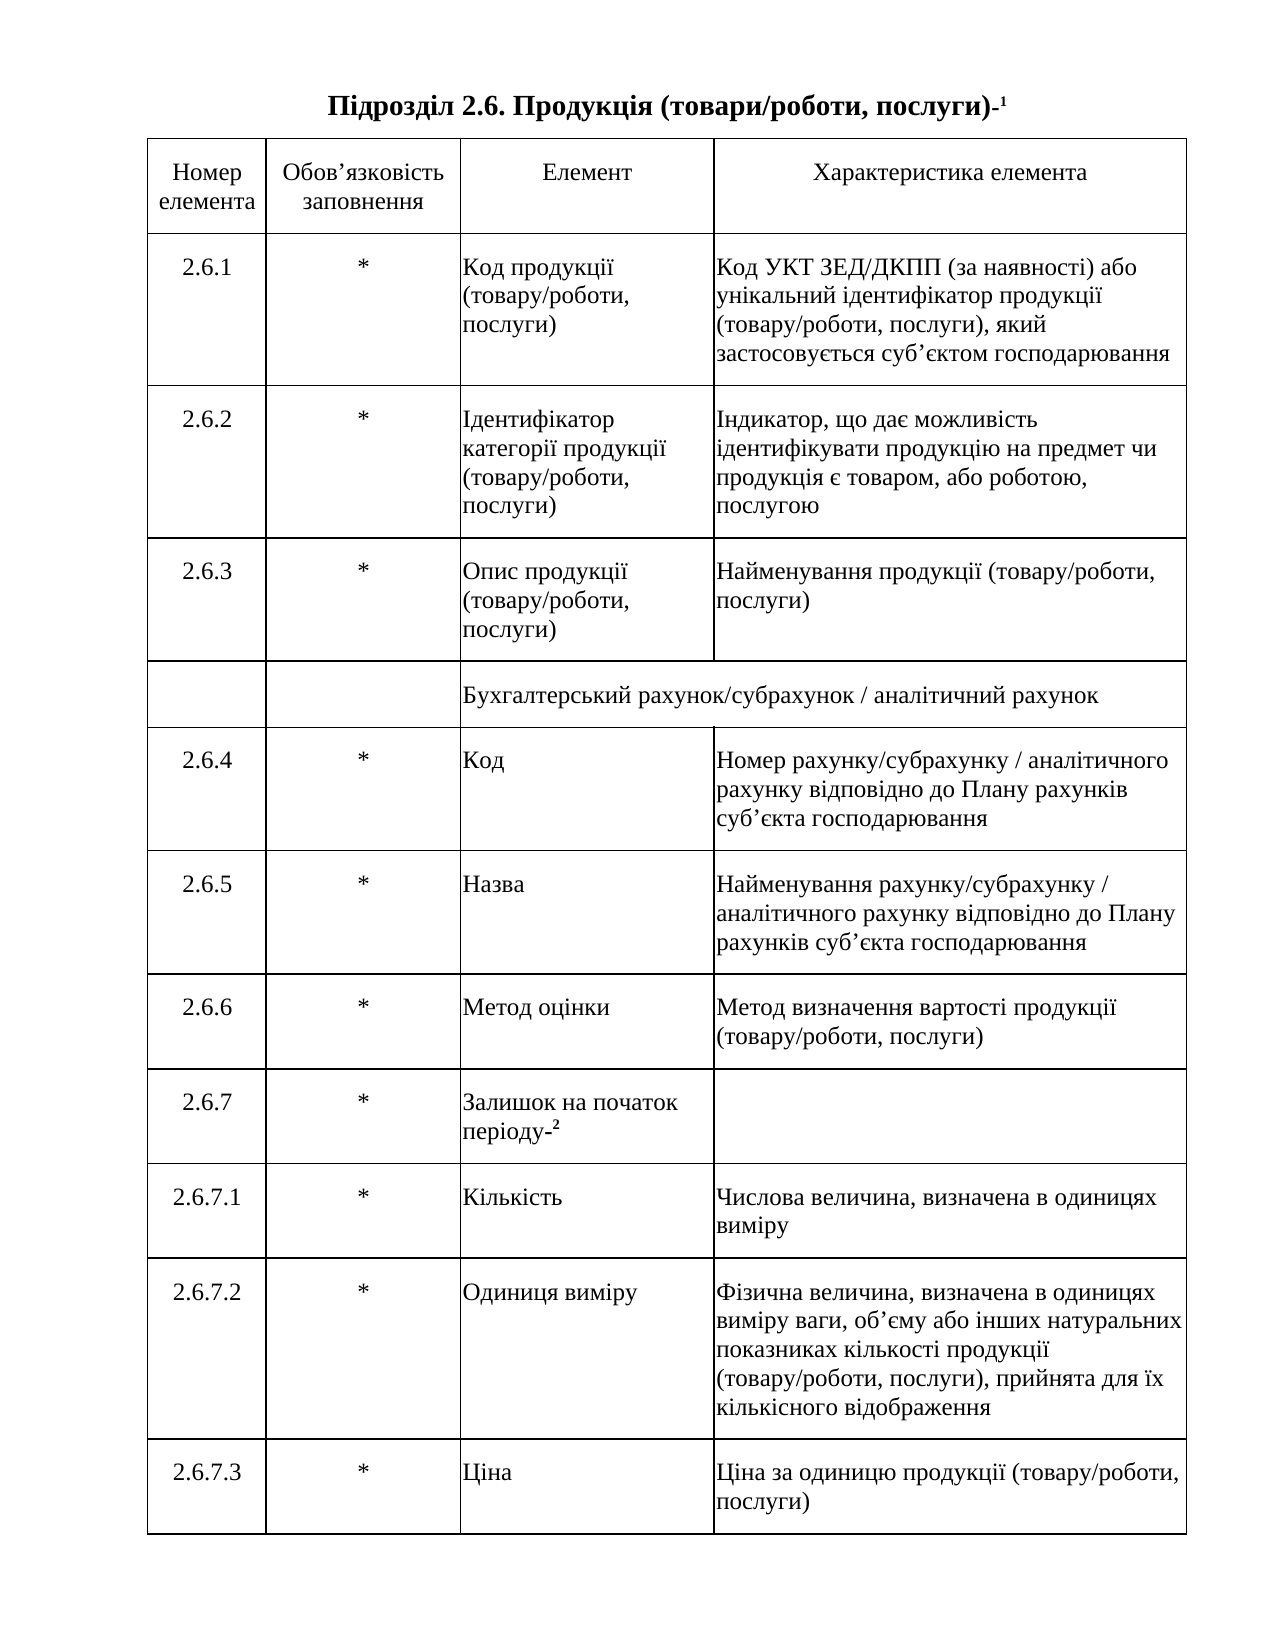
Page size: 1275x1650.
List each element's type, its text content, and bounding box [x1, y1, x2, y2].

table_cell Код [461, 728, 713, 850]
table_cell [267, 662, 460, 726]
table_cell * [267, 386, 460, 537]
table_cell Назва [461, 851, 713, 973]
table_cell Числова величина, визначена в одиницях виміру [715, 1164, 1186, 1257]
table_cell Номер рахунку/субрахунку / аналітичного рахунку відповідно до Плану рахунків суб’єкта господарювання [715, 728, 1186, 850]
table_cell 2.6.4 [148, 728, 265, 850]
table_cell * [267, 1259, 460, 1438]
table_cell * [267, 1164, 460, 1257]
table_cell * [267, 851, 460, 973]
table_cell * [267, 539, 460, 660]
table_cell [148, 662, 265, 726]
table_cell 2.6.5 [148, 851, 265, 973]
table_cell * [267, 1440, 460, 1533]
table_cell * [267, 234, 460, 385]
table_cell 2.6.7.1 [148, 1164, 265, 1257]
text Підрозділ 2.6. Продукція (товари/роботи, послуги)-1 [194, 88, 1139, 122]
table_cell Код продукції (товару/роботи, послуги) [461, 234, 713, 385]
table_cell Ідентифікатор категорії продукції (товару/роботи, послуги) [461, 386, 713, 537]
table_cell [715, 1070, 1186, 1163]
table_cell 2.6.7.3 [148, 1440, 265, 1533]
table_cell Опис продукції (товару/роботи, послуги) [461, 539, 713, 660]
table_cell Індикатор, що дає можливість ідентифікувати продукцію на предмет чи продукція є товаром, або роботою, послугою [715, 386, 1186, 537]
table_cell Ціна [461, 1440, 713, 1533]
table_cell * [267, 975, 460, 1068]
table_cell Метод визначення вартості продукції (товару/роботи, послуги) [715, 975, 1186, 1068]
table_cell Найменування рахунку/субрахунку / аналітичного рахунку відповідно до Плану рахунків суб’єкта господарювання [715, 851, 1186, 973]
table_cell 2.6.1 [148, 234, 265, 385]
table_cell * [267, 728, 460, 850]
table_cell Кількість [461, 1164, 713, 1257]
table_cell Одиниця виміру [461, 1259, 713, 1438]
table_header Елемент [461, 139, 713, 233]
table_header Характеристика елемента [715, 139, 1186, 233]
table_header Номер елемента [148, 139, 265, 233]
table_cell 2.6.7 [148, 1070, 265, 1163]
table_cell Бухгалтерський рахунок/субрахунок / аналітичний рахунок [461, 662, 1186, 726]
table_header Обов’язковість заповнення [267, 139, 460, 233]
table_cell Найменування продукції (товару/роботи, послуги) [715, 539, 1186, 660]
table_cell Код УКТ ЗЕД/ДКПП (за наявності) або унікальний ідентифікатор продукції (товару/роботи, послуги), який застосовується суб’єктом господарювання [715, 234, 1186, 385]
table_cell 2.6.2 [148, 386, 265, 537]
table_cell Залишок на початок періоду-2 [461, 1070, 713, 1163]
table_cell Метод оцінки [461, 975, 713, 1068]
table_cell 2.6.3 [148, 539, 265, 660]
table_cell * [267, 1070, 460, 1163]
table_cell 2.6.6 [148, 975, 265, 1068]
table_cell Ціна за одиницю продукції (товару/роботи, послуги) [715, 1440, 1186, 1533]
table_cell 2.6.7.2 [148, 1259, 265, 1438]
